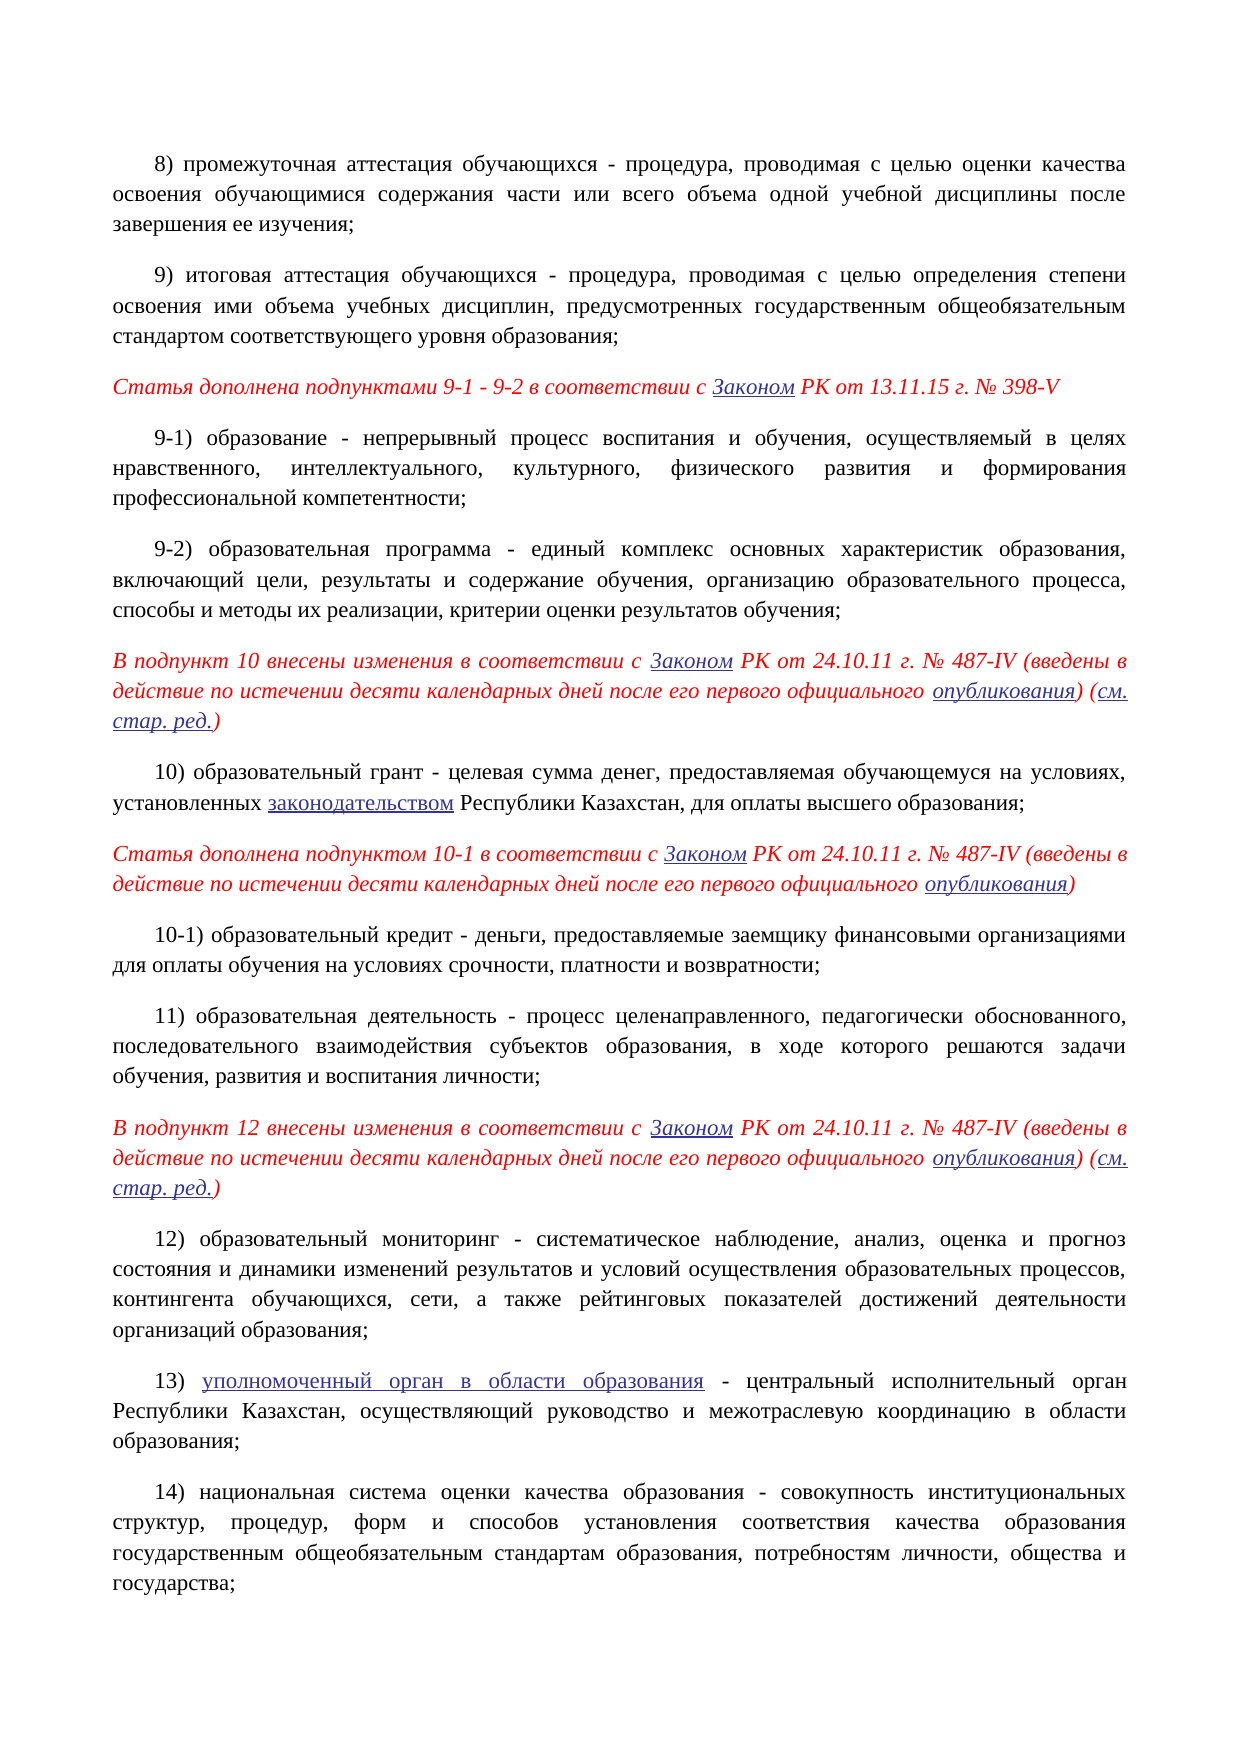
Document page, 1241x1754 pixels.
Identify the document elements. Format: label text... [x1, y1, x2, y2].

text В подпункт 10 внесены изменения в соответствии с 3аконом РК от 24.10.11 г. № 487-IV (введены в действие по истечении десяти календарных дней после его первого официального опубликования) (см. стар. ред.) [112, 647, 1128, 734]
text 9-2) образовательная программа - единый комплекс основных характеристик образования, включающий цели, результаты и содержание обучения, организацию образовательного процесса, способы и методы их реализации, критерии оценки результатов обучения; [112, 535, 1128, 622]
text 9) итоговая аттестация обучающихся - процедура, проводимая с целью определения степени освоения ими объема учебных дисциплин, предусмотренных государственным общеобязательным стандартом соответствующего уровня образования; [112, 261, 1128, 348]
text 14) национальная система оценки качества образования - совокупность институциональных структур, процедур, форм и способов установления соответствия качества образования государственным общеобязательным стандартам образования, потребностям личности, общества и государства; [112, 1478, 1128, 1595]
text 12) образовательный мониторинг - систематическое наблюдение, анализ, оценка и прогноз состояния и динамики изменений результатов и условий осуществления образовательных процессов, контингента обучающихся, сети, а также рейтинговых показателей достижений деятельности организаций образования; [112, 1225, 1128, 1342]
text В подпункт 12 внесены изменения в соответствии с 3аконом РК от 24.10.11 г. № 487-IV (введены в действие по истечении десяти календарных дней после его первого официального опубликования) (см. стар. ред.) [112, 1113, 1128, 1200]
text Статья дополнена подпунктом 10-1 в соответствии с 3аконом РК от 24.10.11 г. № 487-IV (введены в действие по истечении десяти календарных дней после его первого официального опубликования) [112, 839, 1128, 896]
text 13) уполномоченный орган в области образования - центральный исполнительный орган Республики Казахстан, осуществляющий руководство и межотраслевую координацию в области образования; [112, 1367, 1128, 1453]
text 10) образовательный грант - целевая сумма денег, предоставляемая обучающемуся на условиях, установленных законодательством Республики Казахстан, для оплаты высшего образования; [112, 758, 1128, 815]
text 11) образовательная деятельность - процесс целенаправленного, педагогически обоснованного, последовательного взаимодействия субъектов образования, в ходе которого решаются задачи обучения, развития и воспитания личности; [112, 1002, 1128, 1089]
text 9-1) образование - непрерывный процесс воспитания и обучения, осуществляемый в целях нравственного, интеллектуального, культурного, физического развития и формирования профессиональной компетентности; [112, 424, 1128, 511]
text Статья дополнена подпунктами 9-1 - 9-2 в соответствии с Законом РК от 13.11.15 г. № 398-V [112, 373, 1128, 399]
text 8) промежуточная аттестация обучающихся - процедура, проводимая с целью оценки качества освоения обучающимися содержания части или всего объема одной учебной дисциплины после завершения ее изучения; [112, 150, 1128, 237]
text 10-1) образовательный кредит - деньги, предоставляемые заемщику финансовыми организациями для оплаты обучения на условиях срочности, платности и возвратности; [112, 921, 1128, 977]
